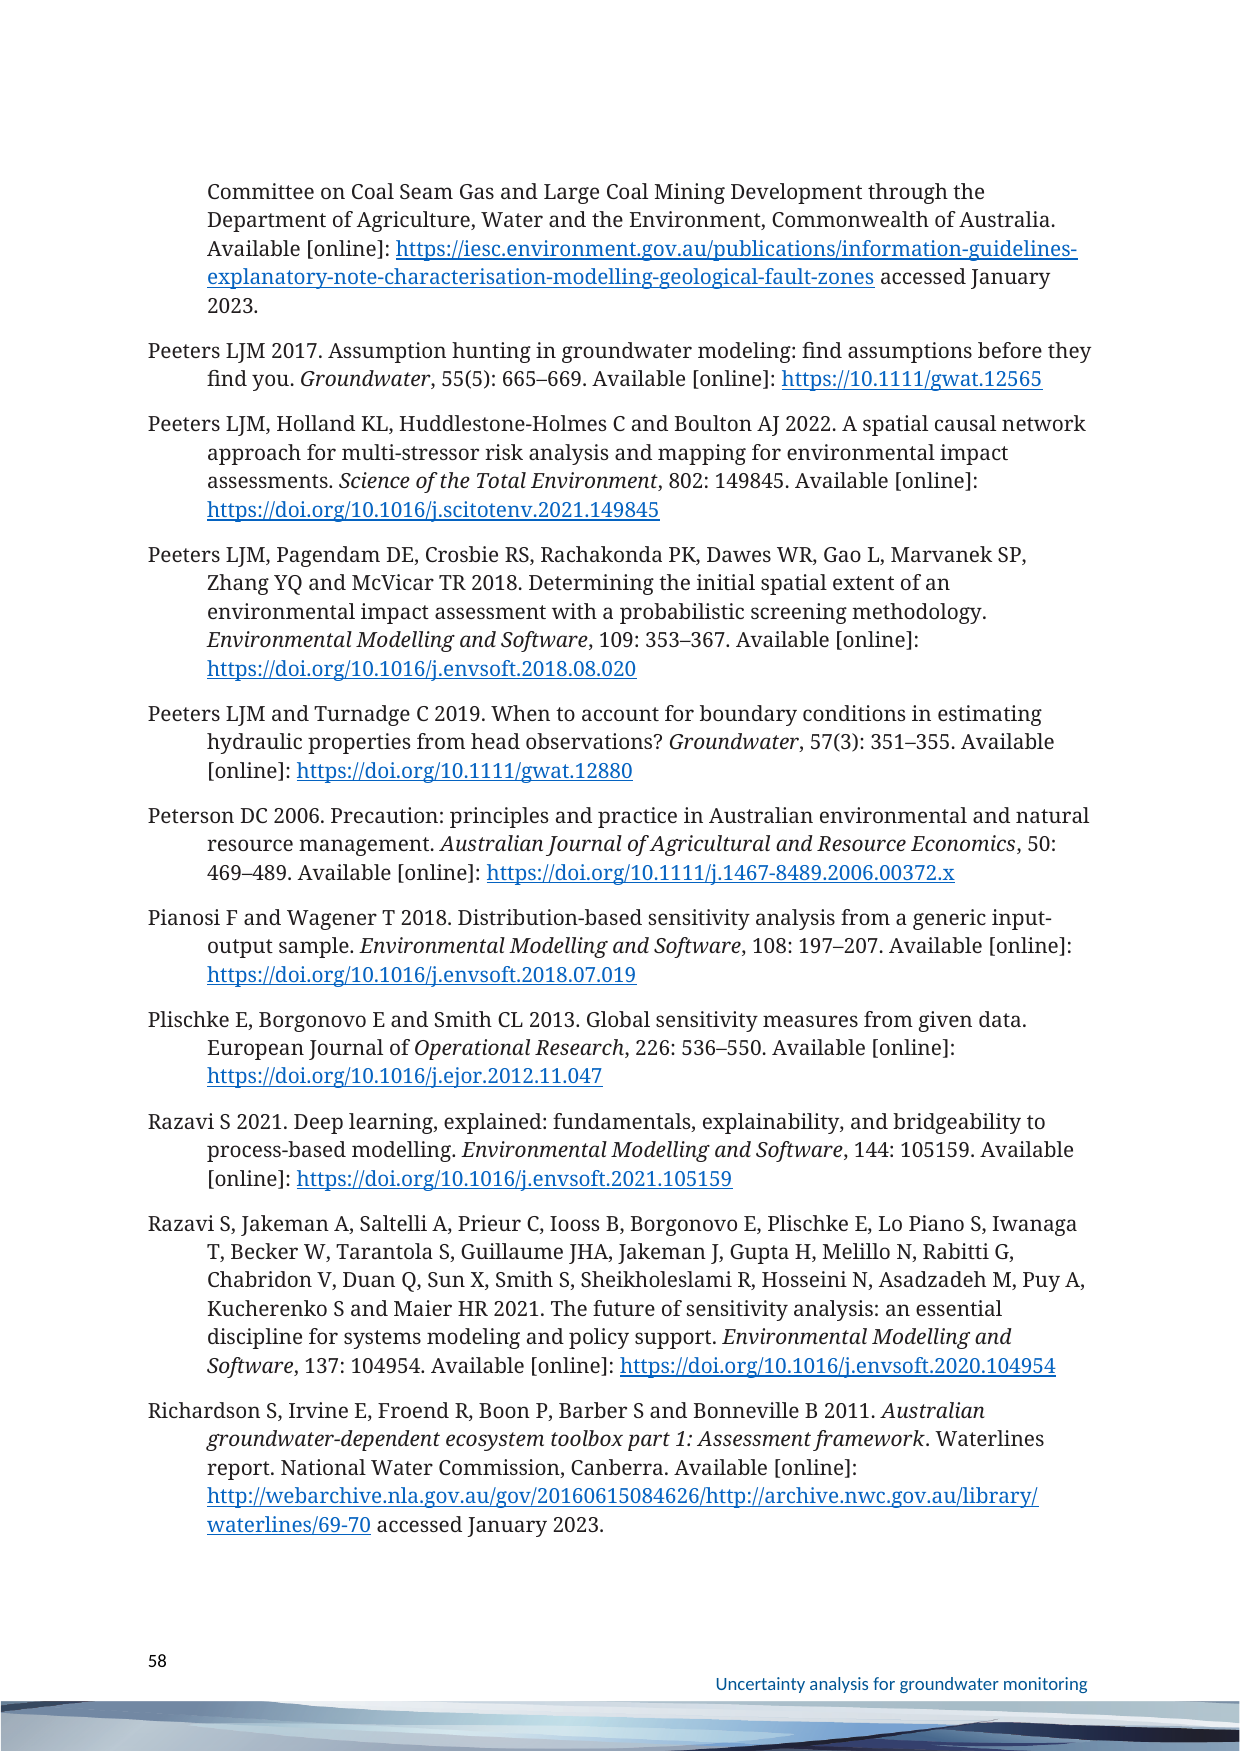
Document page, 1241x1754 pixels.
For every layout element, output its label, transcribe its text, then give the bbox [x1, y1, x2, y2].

text Razavi S, Jakeman A, Saltelli A, Prieur C, Iooss B, Borgonovo E, Plischke E, Lo Piano S, Iwanaga T, Becker W, Tarantola S, Guillaume JHA, Jakeman J, Gupta H, Melillo N, Rabitti G, Chabridon V, Duan Q, Sun X, Smith S, Sheikholeslami R, Hosseini N, Asadzadeh M, Puy A, Kucherenko S and Maier HR 2021. The future of sensitivity analysis: an essential discipline for systems modeling and policy support. Environmental Modelling and Software, 137: 104954. Available [online]: https://doi.org/10.1016/j.envsoft.2020.104954 [148, 1209, 1092, 1379]
text Peeters LJM, Pagendam DE, Crosbie RS, Rachakonda PK, Dawes WR, Gao L, Marvanek SP, Zhang YQ and McVicar TR 2018. Determining the initial spatial extent of an environmental impact assessment with a probabilistic screening methodology. Environmental Modelling and Software, 109: 353–367. Available [online]: https://doi.org/10.1016/j.envsoft.2018.08.020 [148, 540, 1092, 682]
text Richardson S, Irvine E, Froend R, Boon P, Barber S and Bonneville B 2011. Australian groundwater-dependent ecosystem toolbox part 1: Assessment framework. Waterlines report. National Water Commission, Canberra. Available [online]: http://webarchive.nla.gov.au/gov/20160615084626/http://archive.nwc.gov.au/library/waterlines/69-70 accessed January 2023. [148, 1396, 1092, 1538]
text Peeters LJM 2017. Assumption hunting in groundwater modeling: find assumptions before they find you. Groundwater, 55(5): 665–669. Available [online]: https://10.1111/gwat.12565 [148, 336, 1092, 393]
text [148, 177, 1092, 319]
text Plischke E, Borgonovo E and Smith CL 2013. Global sensitivity measures from given data. European Journal of Operational Research, 226: 536–550. Available [online]: https://doi.org/10.1016/j.ejor.2012.11.047 [148, 1005, 1092, 1090]
text Peeters LJM and Turnadge C 2019. When to account for boundary conditions in estimating hydraulic properties from head observations? Groundwater, 57(3): 351–355. Available [online]: https://doi.org/10.1111/gwat.12880 [148, 699, 1092, 784]
picture [0, 0, 1240, 1751]
text Peterson DC 2006. Precaution: principles and practice in Australian environmental and natural resource management. Australian Journal of Agricultural and Resource Economics, 50: 469–489. Available [online]: https://doi.org/10.1111/j.1467-8489.2006.00372.x [148, 801, 1092, 886]
text Peeters LJM, Holland KL, Huddlestone-Holmes C and Boulton AJ 2022. A spatial causal network approach for multi-stressor risk analysis and mapping for environmental impact assessments. Science of the Total Environment, 802: 149845. Available [online]: https://doi.org/10.1016/j.scitotenv.2021.149845 [148, 409, 1092, 523]
text Pianosi F and Wagener T 2018. Distribution-based sensitivity analysis from a generic input-output sample. Environmental Modelling and Software, 108: 197–207. Available [online]: https://doi.org/10.1016/j.envsoft.2018.07.019 [148, 903, 1092, 988]
text Razavi S 2021. Deep learning, explained: fundamentals, explainability, and bridgeability to process-based modelling. Environmental Modelling and Software, 144: 105159. Available [online]: https://doi.org/10.1016/j.envsoft.2021.105159 [148, 1107, 1092, 1192]
